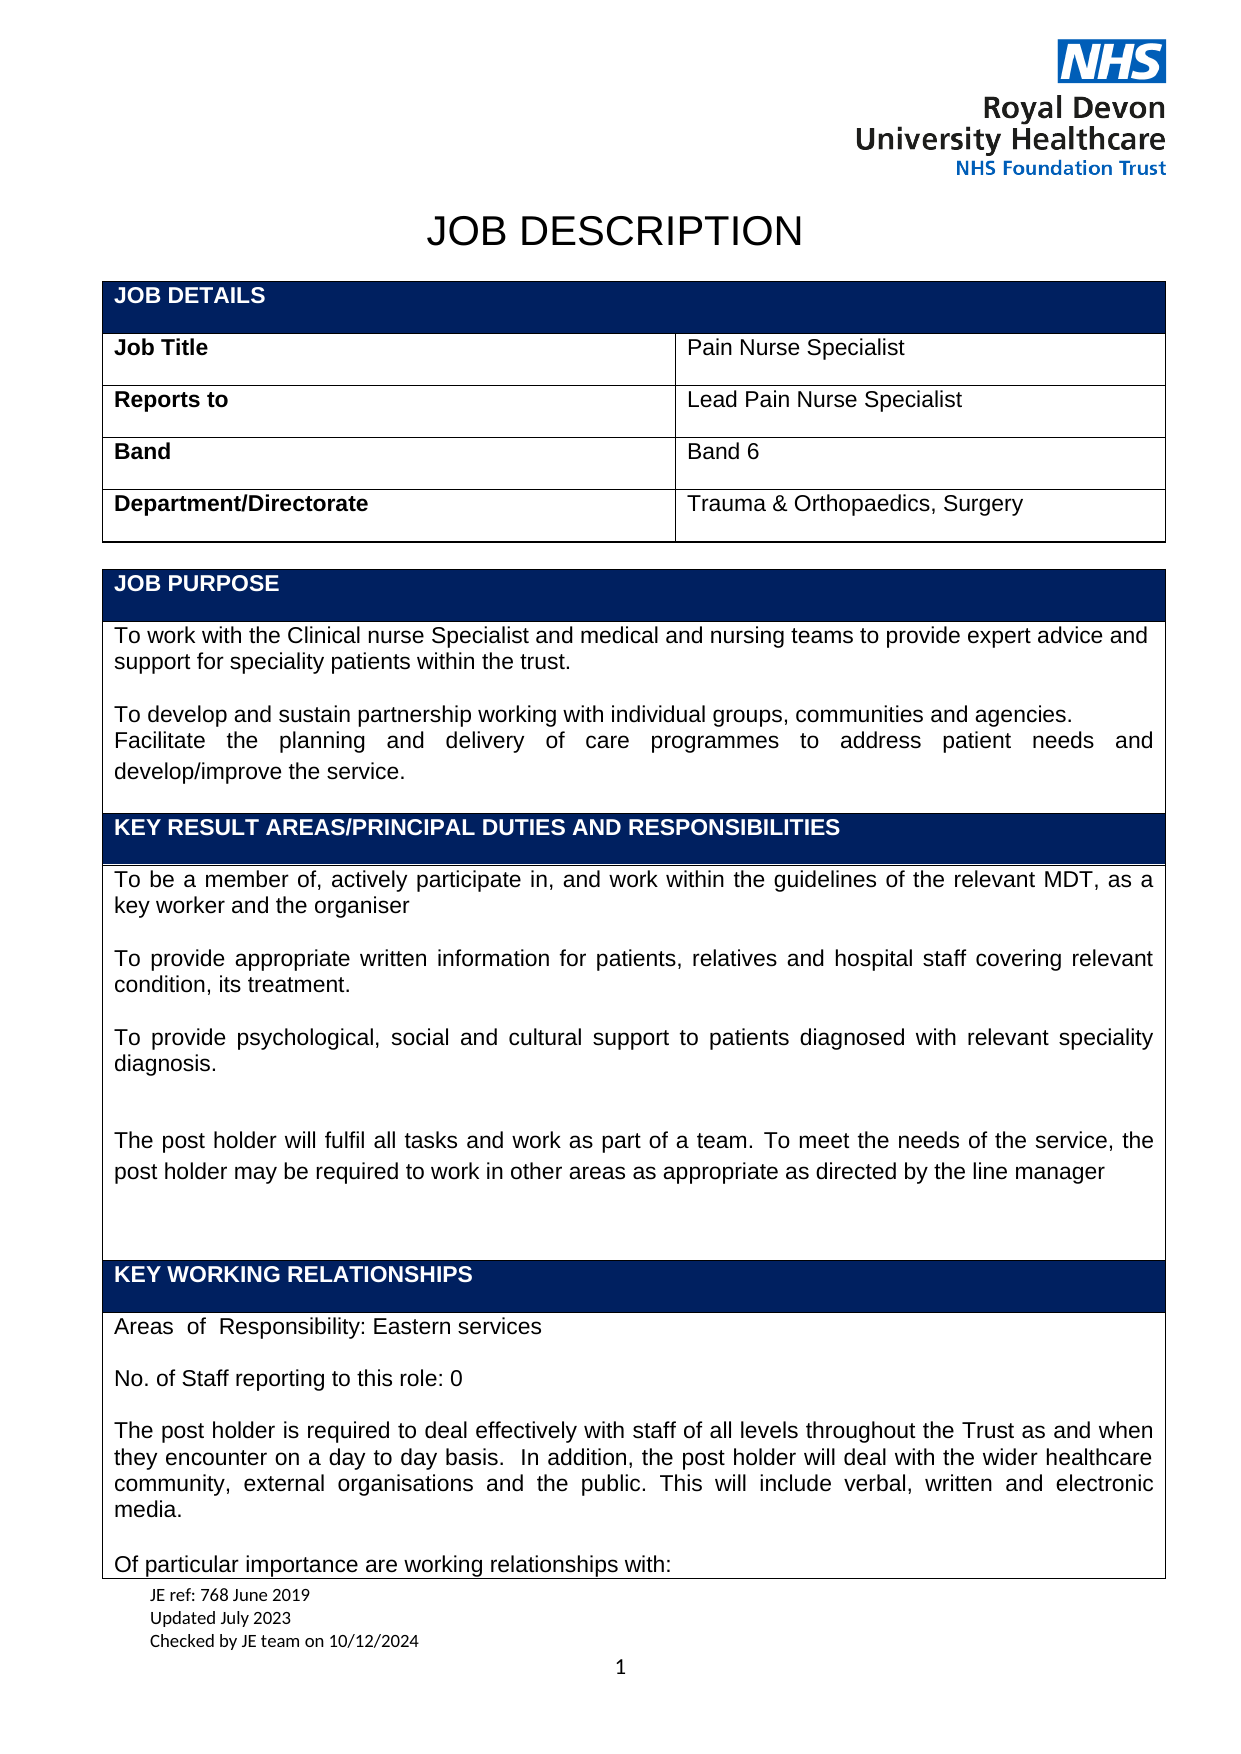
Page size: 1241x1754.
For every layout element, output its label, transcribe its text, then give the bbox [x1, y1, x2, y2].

table_header JOB PURPOSE [103, 570, 1165, 621]
table_cell Department/Directorate [103, 490, 675, 541]
table_cell To be a member of, actively participate in, and work within the guidelines of the relevant MDT, as a key worker and the organiser To provide appropriate written information for patients, relatives and hospital staff covering relevant condition, its treatment. To provide psychological, social and cultural support to patients diagnosed with relevant speciality diagnosis. The post holder will fulfil all tasks and work as part of a team. To meet the needs of the service, the post holder may be required to work in other areas as appropriate as directed by the line manager [103, 866, 1165, 1260]
table_cell To work with the Clinical nurse Specialist and medical and nursing teams to provide expert advice and support for speciality patients within the trust. To develop and sustain partnership working with individual groups, communities and agencies. Facilitate the planning and delivery of care programmes to address patient needs and develop/improve the service. [103, 622, 1165, 812]
table_cell Reports to [103, 386, 675, 437]
table_cell Lead Pain Nurse Specialist [676, 386, 1165, 437]
table_cell Band [103, 438, 675, 489]
text JOB DESCRIPTION [91, 207, 1139, 255]
table_cell Pain Nurse Specialist [676, 334, 1165, 385]
picture [837, 39, 1175, 180]
table_cell Band 6 [676, 438, 1165, 489]
table_cell Job Title [103, 334, 675, 385]
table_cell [103, 1313, 1165, 1578]
table_cell KEY RESULT AREAS/PRINCIPAL DUTIES AND RESPONSIBILITIES [103, 814, 1165, 864]
table_cell Trauma & Orthopaedics, Surgery [676, 490, 1165, 541]
table_cell KEY WORKING RELATIONSHIPS [103, 1261, 1165, 1312]
table_header JOB DETAILS [103, 282, 1165, 333]
